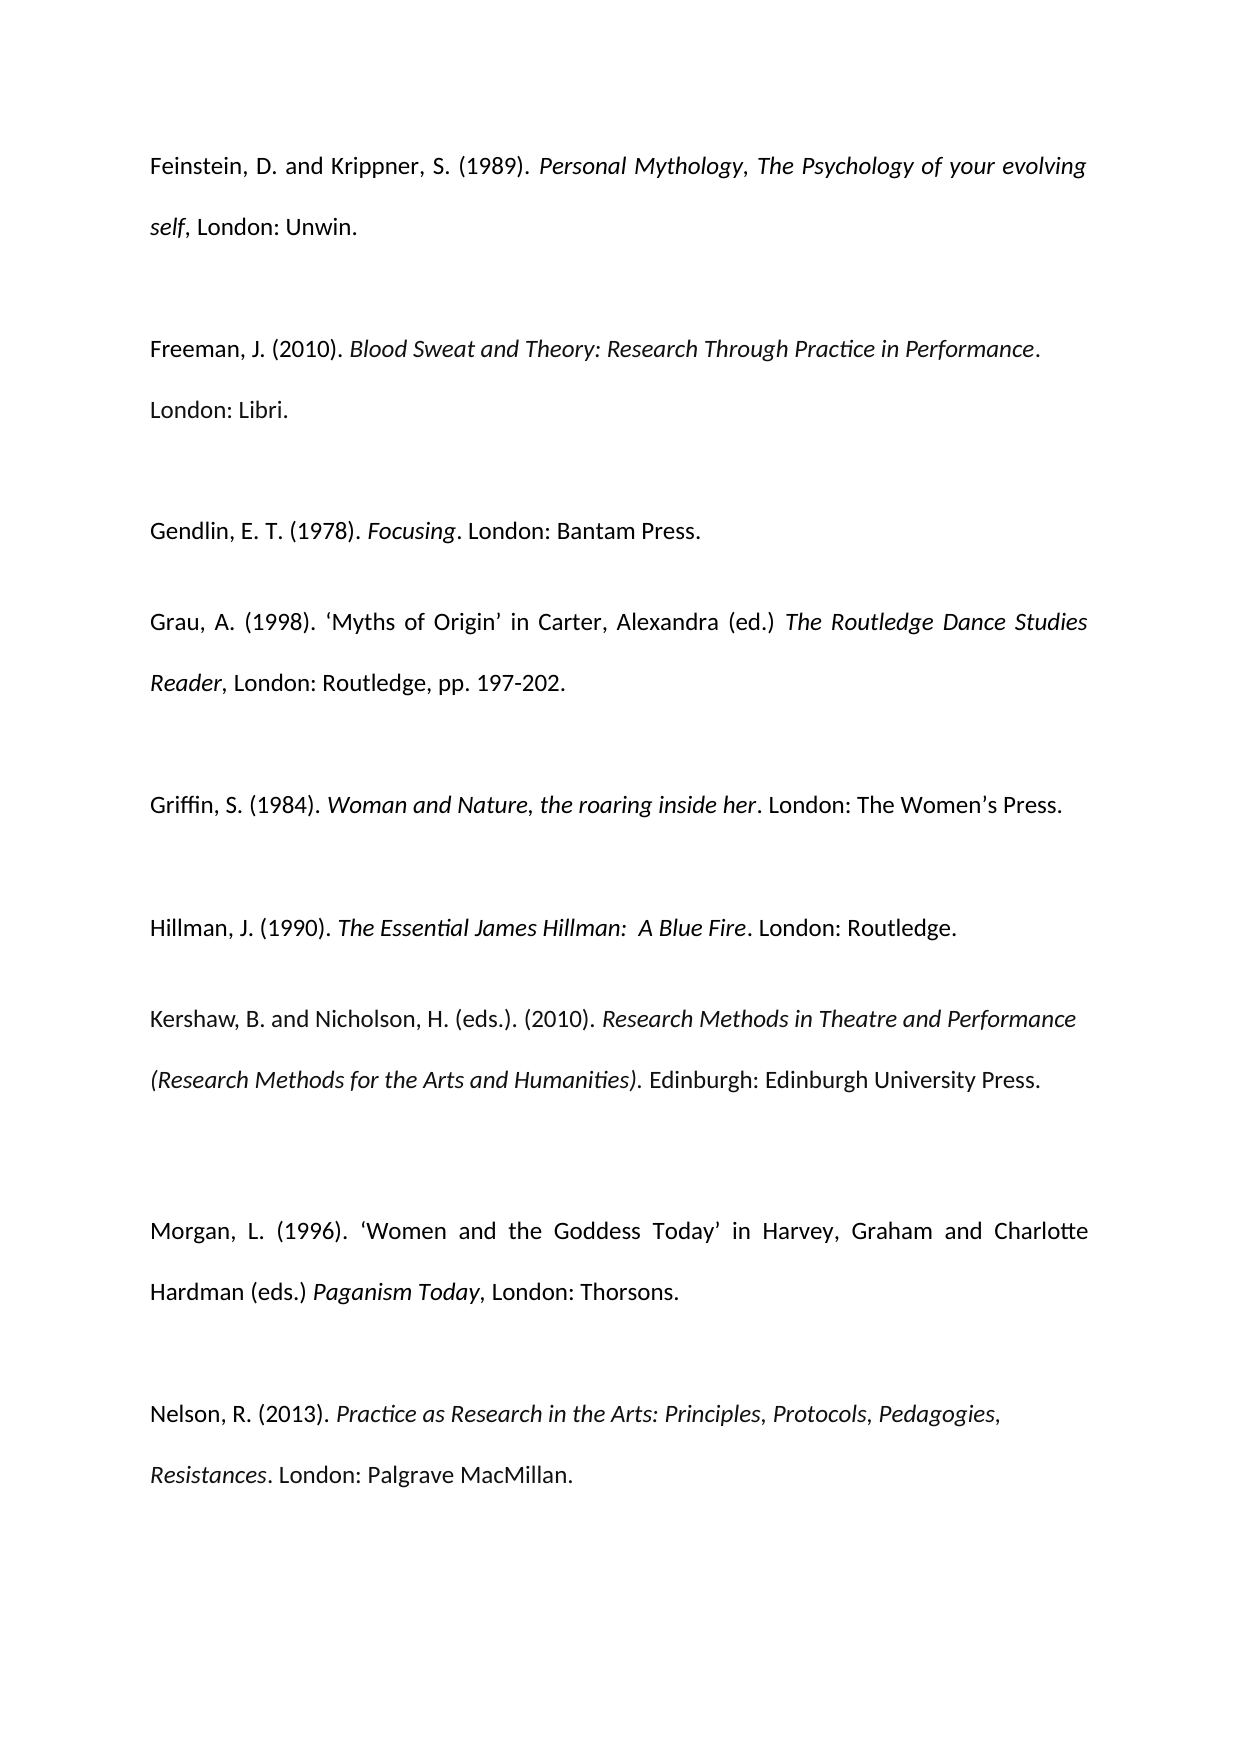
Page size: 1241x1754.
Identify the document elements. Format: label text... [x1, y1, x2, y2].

text Griffin, S. (1984). Woman and Nature, the roaring inside her. London: The Women’s Press. [150, 789, 1090, 820]
subtitle Kershaw, B. and Nicholson, H. (eds.). (2010). Research Methods in Theatre and Performance (Research Methods for the Arts and Humanities). Edinburgh: Edinburgh University Press. [150, 1003, 1090, 1095]
text Grau, A. (1998). ‘Myths of Origin’ in Carter, Alexandra (ed.) The Routledge Dance Studies Reader, London: Routledge, pp. 197-202. [150, 606, 1090, 698]
text Feinstein, D. and Krippner, S. (1989). Personal Mythology, The Psychology of your evolving self, London: Unwin. [150, 150, 1090, 242]
text Morgan, L. (1996). ‘Women and the Goddess Today’ in Harvey, Graham and Charlotte Hardman (eds.) Paganism Today, London: Thorsons. [150, 1216, 1090, 1307]
text Gendlin, E. T. (1978). Focusing. London: Bantam Press. [150, 515, 1090, 545]
subtitle Freeman, J. (2010). Blood Sweat and Theory: Research Through Practice in Performance. London: Libri. [150, 333, 1090, 425]
text Nelson, R. (2013). Practice as Research in the Arts: Principles, Protocols, Pedagogies, Resistances. London: Palgrave MacMillan. [150, 1399, 1090, 1490]
text Hillman, J. (1990). The Essential James Hillman: A Blue Fire. London: Routledge. [150, 912, 1090, 942]
